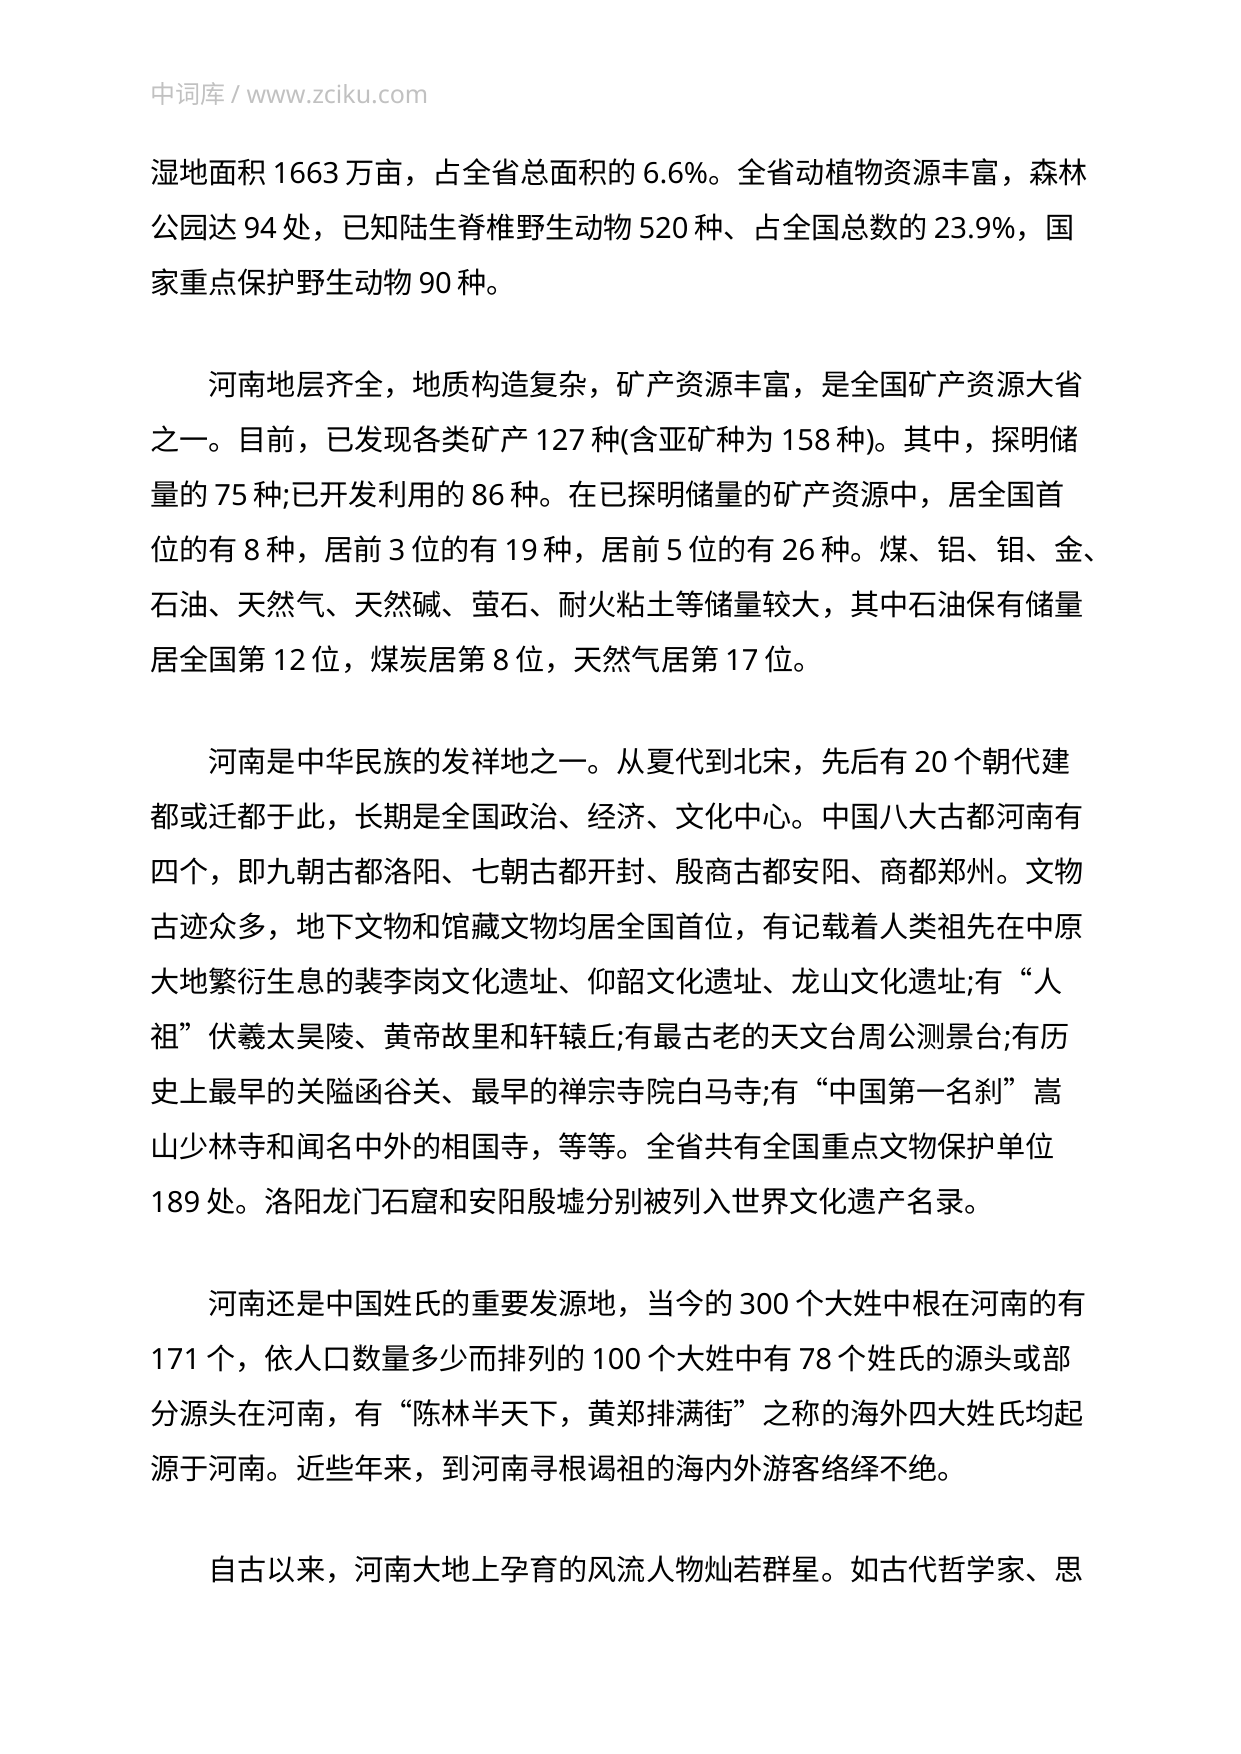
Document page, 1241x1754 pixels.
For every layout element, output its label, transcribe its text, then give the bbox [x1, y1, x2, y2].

text 河南是中华民族的发祥地之一。从夏代到北宋，先后有20个朝代建都或迁都于此，长期是全国政治、经济、文化中心。中国八大古都河南有四个，即九朝古都洛阳、七朝古都开封、殷商古都安阳、商都郑州。文物古迹众多，地下文物和馆藏文物均居全国首位，有记载着人类祖先在中原大地繁衍生息的裴李岗文化遗址、仰韶文化遗址、龙山文化遗址;有“人祖”伏羲太昊陵、黄帝故里和轩辕丘;有最古老的天文台周公测景台;有历史上最早的关隘函谷关、最早的禅宗寺院白马寺;有“中国第一名刹”嵩山少林寺和闻名中外的相国寺，等等。全省共有全国重点文物保护单位189处。洛阳龙门石窟和安阳殷墟分别被列入世界文化遗产名录。 [150, 739, 1090, 1221]
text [150, 150, 1090, 302]
text 河南还是中国姓氏的重要发源地，当今的300个大姓中根在河南的有171个，依人口数量多少而排列的100个大姓中有78个姓氏的源头或部分源头在河南，有“陈林半天下，黄郑排满街”之称的海外四大姓氏均起源于河南。近些年来，到河南寻根谒祖的海内外游客络绎不绝。 [150, 1280, 1090, 1487]
text 河南地层齐全，地质构造复杂，矿产资源丰富，是全国矿产资源大省之一。目前，已发现各类矿产127种(含亚矿种为158种)。其中，探明储量的75种;已开发利用的86种。在已探明储量的矿产资源中，居全国首位的有8种，居前3位的有19种，居前5位的有26种。煤、铝、钼、金、石油、天然气、天然碱、萤石、耐火粘土等储量较大，其中石油保有储量居全国第12位，煤炭居第8位，天然气居第17位。 [150, 362, 1090, 679]
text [150, 1547, 1090, 1589]
